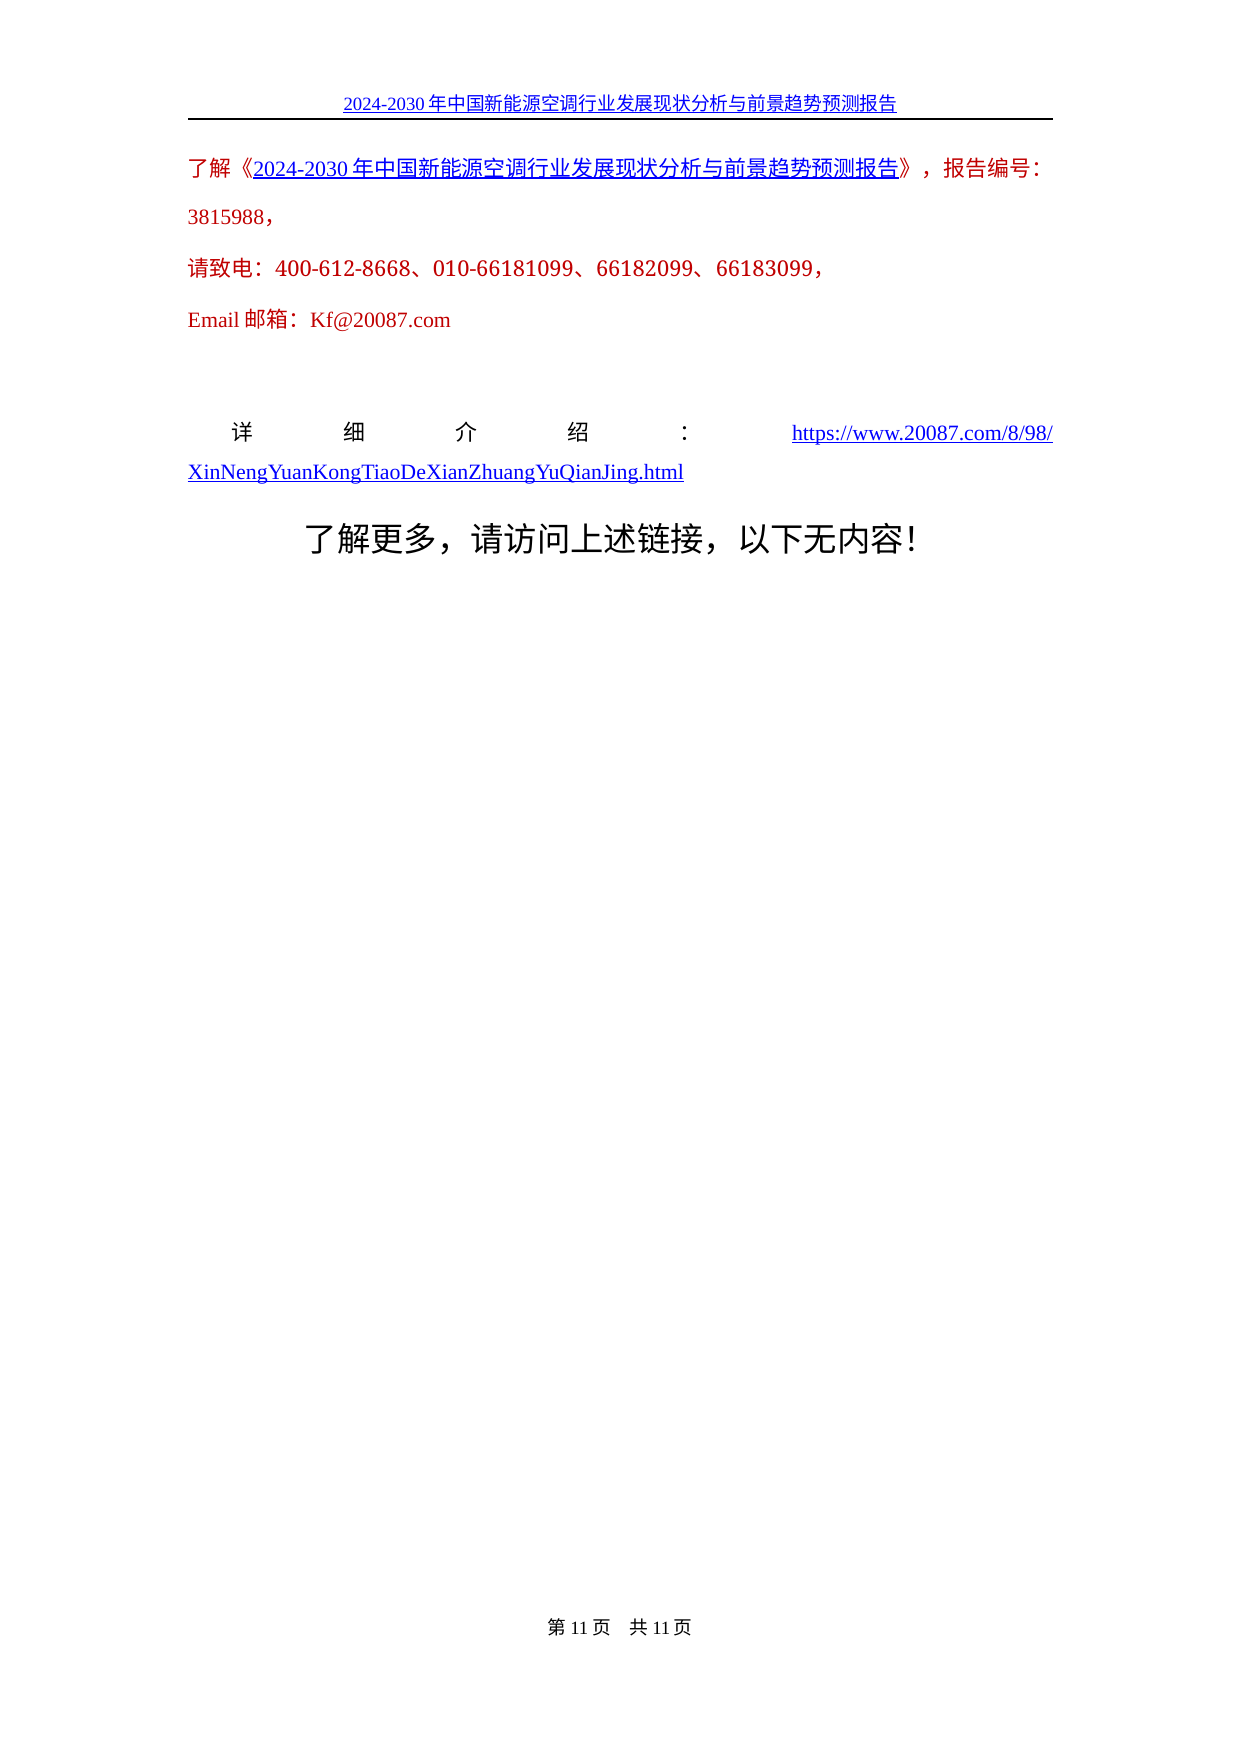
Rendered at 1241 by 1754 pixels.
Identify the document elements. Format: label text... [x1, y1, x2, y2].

text Email邮箱：Kf@20087.com [187, 302, 1053, 334]
title 了解更多，请访问上述链接，以下无内容！ [187, 504, 1053, 569]
text 详细介绍：https://www.20087.com/8/98/XinNengYuanKongTiaoDeXianZhuangYuQianJing.html [187, 415, 1053, 488]
text 了解《2024-2030年中国新能源空调行业发展现状分析与前景趋势预测报告》，报告编号：3815988， [187, 150, 1053, 231]
text 请致电：400-612-8668、010-66181099、66182099、66183099， [187, 251, 1053, 283]
